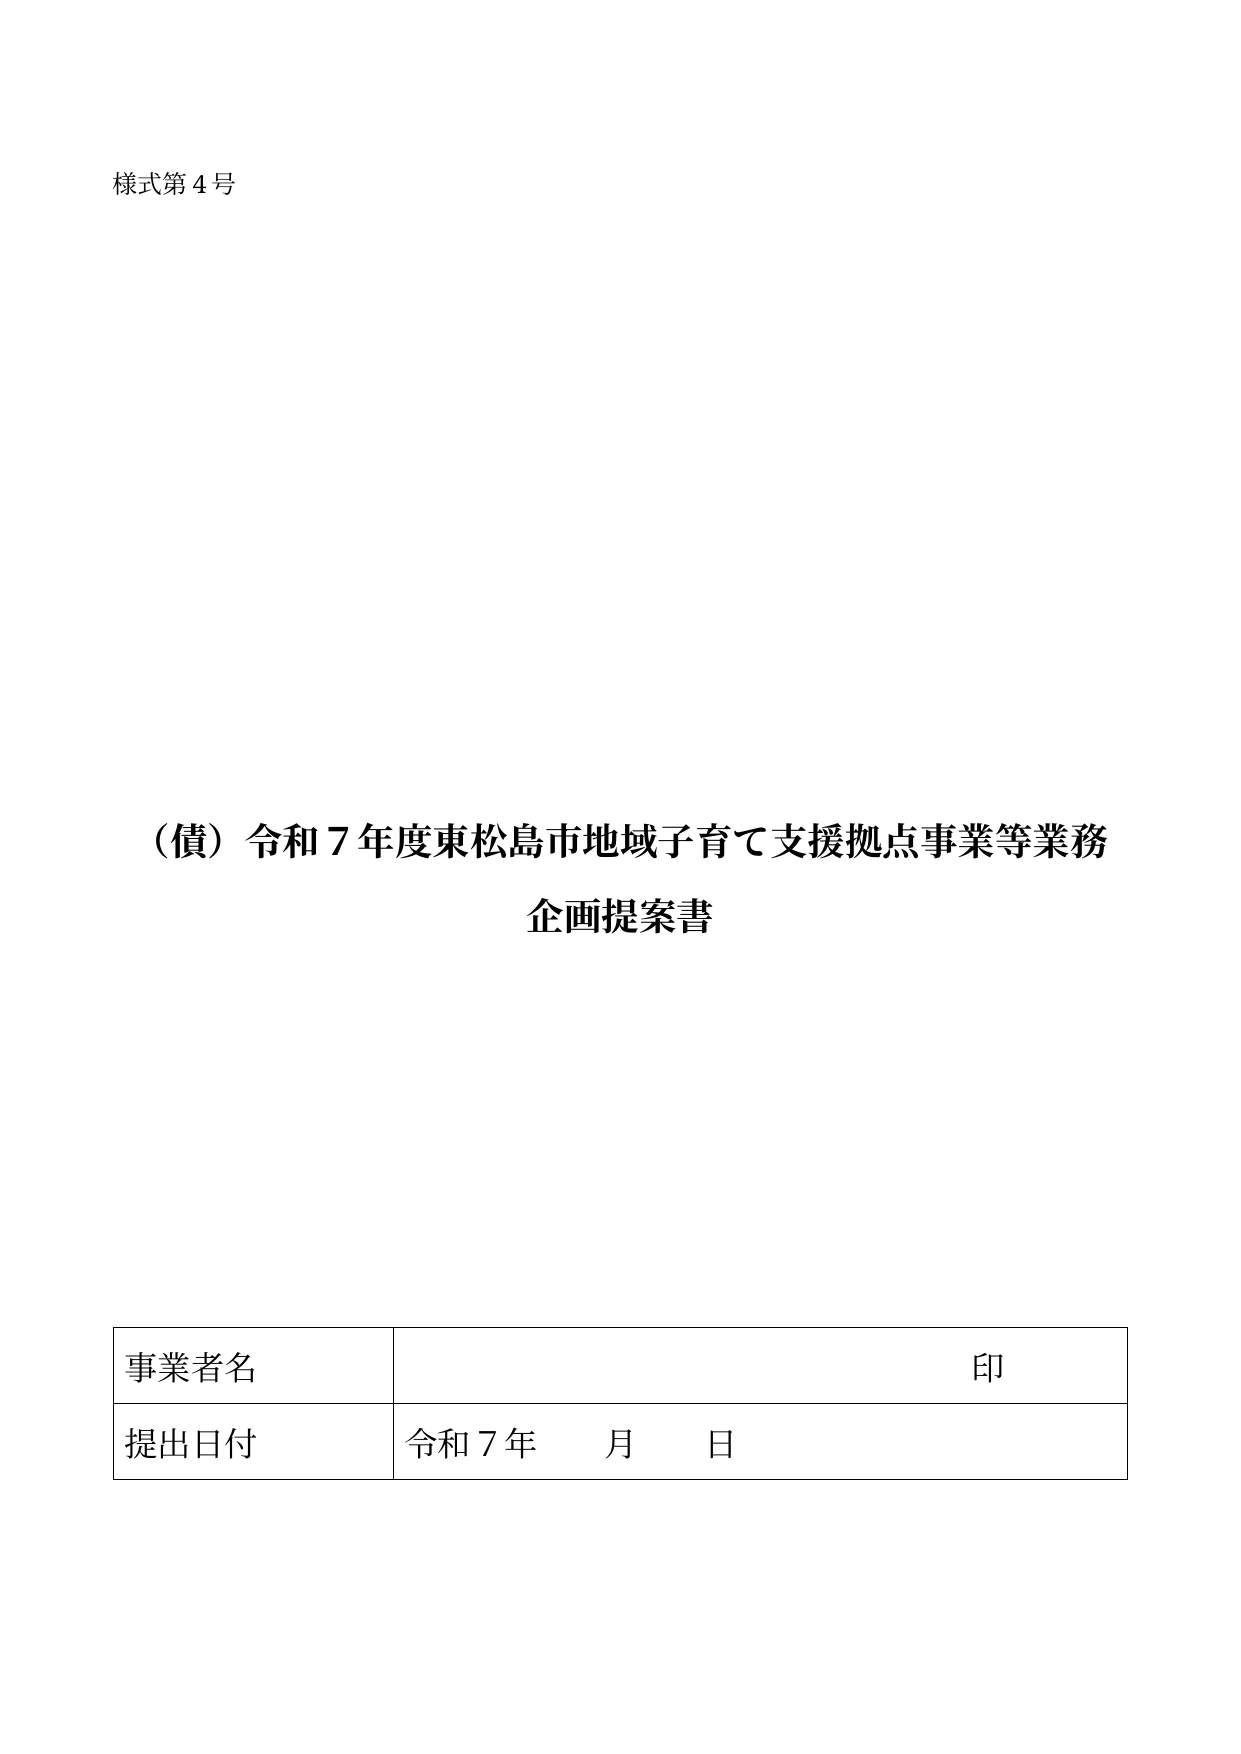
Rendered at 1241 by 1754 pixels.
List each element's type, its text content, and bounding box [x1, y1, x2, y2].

table_cell 提出日付 [114, 1404, 393, 1479]
text 企画提案書 [112, 877, 1128, 952]
text （債）令和７年度東松島市地域子育て支援拠点事業等業務 [112, 802, 1128, 877]
table_cell 令和７年 月 日 [394, 1404, 1127, 1479]
text 様式第4号 [112, 164, 1128, 202]
table_header 事業者名 [114, 1328, 393, 1403]
table_header 印 [394, 1328, 1127, 1403]
